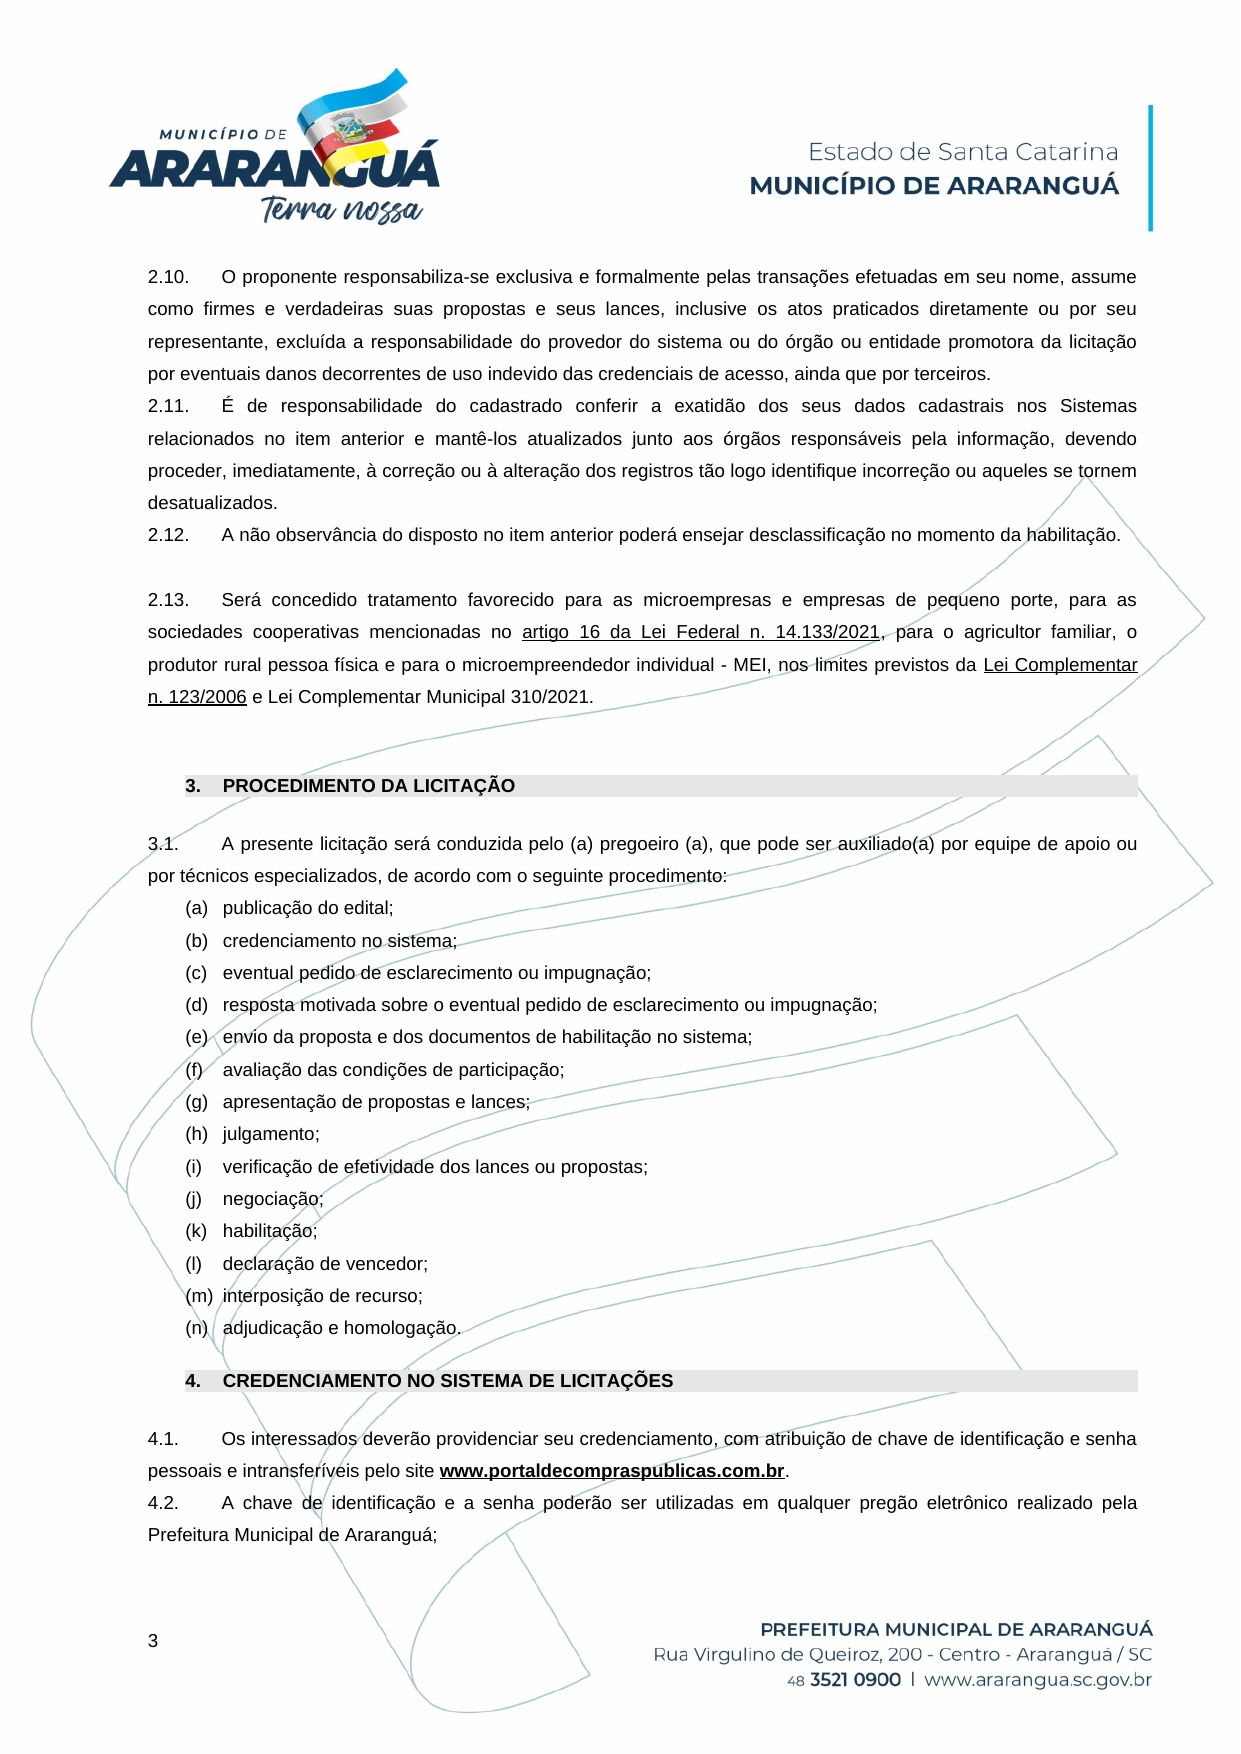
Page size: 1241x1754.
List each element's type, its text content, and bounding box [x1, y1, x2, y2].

list verificação de efetividade dos lances ou propostas; [185, 1155, 1138, 1177]
subtitle CREDENCIAMENTO NO SISTEMA DE LICITAÇÕES [185, 1370, 1138, 1392]
list A presente licitação será conduzida pelo (a) pregoeiro (a), que pode ser auxiliado(a) por equipe de apoio ou por técnicos especializados, de acordo com o seguinte procedimento: [148, 832, 1138, 886]
list avaliação das condições de participação; [185, 1058, 1138, 1080]
list resposta motivada sobre o eventual pedido de esclarecimento ou impugnação; [185, 994, 1138, 1016]
list negociação; [185, 1188, 1138, 1209]
list declaração de vencedor; [185, 1252, 1138, 1274]
list envio da proposta e dos documentos de habilitação no sistema; [185, 1026, 1138, 1048]
list interposição de recurso; [185, 1284, 1138, 1306]
picture [1, 0, 1241, 1754]
list O proponente responsabiliza-se exclusiva e formalmente pelas transações efetuadas em seu nome, assume como firmes e verdadeiras suas propostas e seus lances, inclusive os atos praticados diretamente ou por seu representante, excluída a responsabilidade do provedor do sistema ou do órgão ou entidade promotora da licitação por eventuais danos decorrentes de uso indevido das credenciais de acesso, ainda que por terceiros. [148, 266, 1138, 384]
list julgamento; [185, 1123, 1138, 1145]
list habilitação; [185, 1220, 1138, 1242]
list É de responsabilidade do cadastrado conferir a exatidão dos seus dados cadastrais nos Sistemas relacionados no item anterior e mantê-los atualizados junto aos órgãos responsáveis pela informação, devendo proceder, imediatamente, à correção ou à alteração dos registros tão logo identifique incorreção ou aqueles se tornem desatualizados. [148, 395, 1138, 513]
subtitle PROCEDIMENTO DA LICITAÇÃO [185, 775, 1138, 797]
list eventual pedido de esclarecimento ou impugnação; [185, 962, 1138, 983]
list adjudicação e homologação. [185, 1317, 1138, 1338]
list publicação do edital; [185, 897, 1138, 919]
list Os interessados deverão providenciar seu credenciamento, com atribuição de chave de identificação e senha pessoais e intransferíveis pelo site www.portaldecompraspublicas.com.br. [148, 1427, 1138, 1481]
list Será concedido tratamento favorecido para as microempresas e empresas de pequeno porte, para as sociedades cooperativas mencionadas no artigo 16 da Lei Federal n. 14.133/2021, para o agricultor familiar, o produtor rural pessoa física e para o microempreendedor individual - MEI, nos limites previstos da Lei Complementar n. 123/2006 e Lei Complementar Municipal 310/2021. [148, 589, 1138, 707]
list apresentação de propostas e lances; [185, 1091, 1138, 1112]
list credenciamento no sistema; [185, 929, 1138, 951]
list A chave de identificação e a senha poderão ser utilizadas em qualquer pregão eletrônico realizado pela Prefeitura Municipal de Araranguá; [148, 1492, 1138, 1546]
list A não observância do disposto no item anterior poderá ensejar desclassificação no momento da habilitação. [148, 524, 1138, 546]
